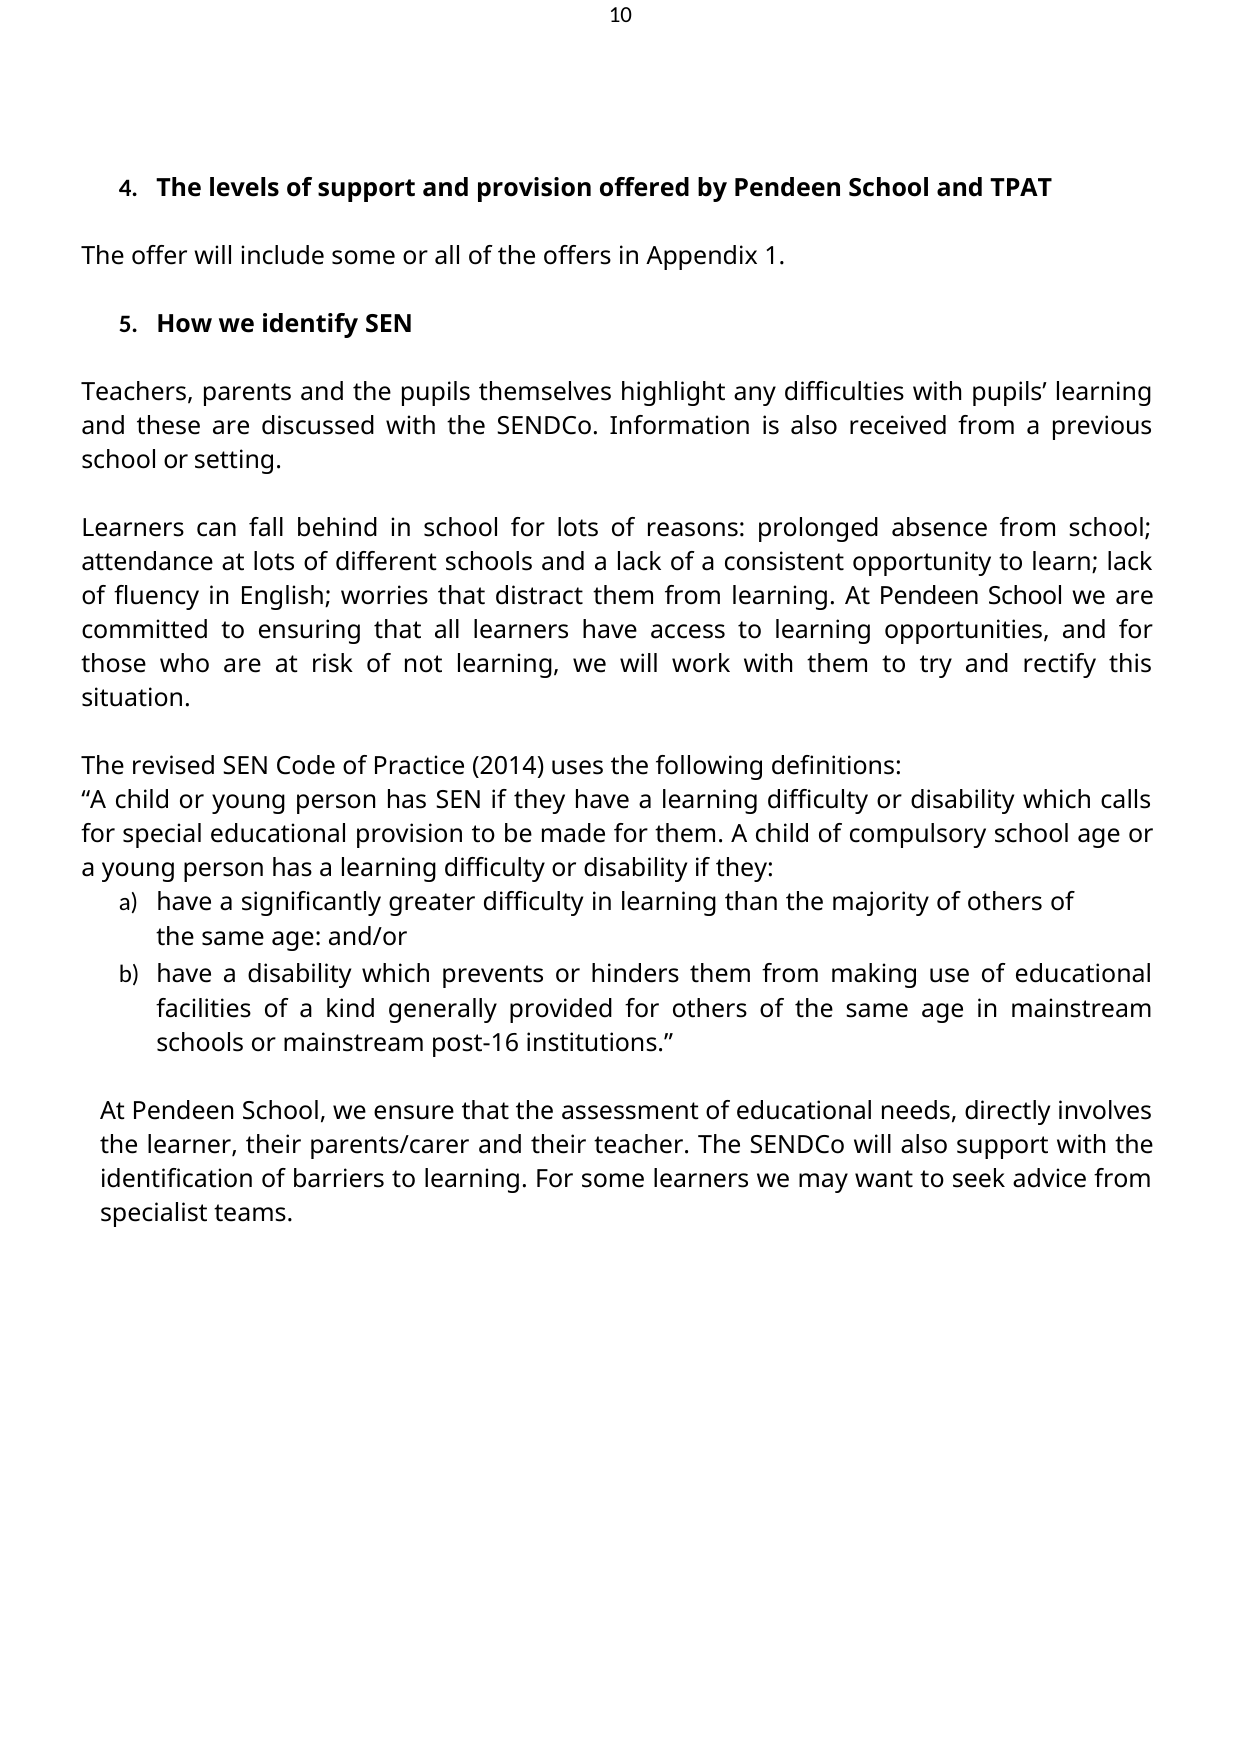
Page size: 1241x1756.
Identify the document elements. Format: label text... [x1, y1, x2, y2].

text “A child or young person has SEN if they have a learning difficulty or disability which calls for special educational provision to be made for them. A child of compulsory school age or a young person has a learning difficulty or disability if they: [81, 782, 1154, 884]
text Teachers, parents and the pupils themselves highlight any difficulties with pupils’ learning and these are discussed with the SENDCo. Information is also received from a previous school or setting. [81, 373, 1153, 475]
subtitle How we identify SEN [118, 305, 1215, 339]
text Learners can fall behind in school for lots of reasons: prolonged absence from school; attendance at lots of different schools and a lack of a consistent opportunity to learn; lack of fluency in English; worries that distract them from learning. At Pendeen School we are committed to ensuring that all learners have access to learning opportunities, and for those who are at risk of not learning, we will work with them to try and rectify this situation. [81, 510, 1154, 714]
text The revised SEN Code of Practice (2014) uses the following definitions: [81, 748, 1215, 782]
text At Pendeen School, we ensure that the assessment of educational needs, directly involves the learner, their parents/carer and their teacher. The SENDCo will also support with the identification of barriers to learning. For some learners we may want to seek advice from specialist teams. [100, 1092, 1154, 1229]
list have a disability which prevents or hinders them from making use of educational facilities of a kind generally provided for others of the same age in mainstream schools or mainstream post-16 institutions.” [118, 956, 1154, 1058]
list have a significantly greater difficulty in learning than the majority of others of the same age: and/or [118, 884, 1073, 952]
subtitle The levels of support and provision offered by Pendeen School and TPAT [118, 169, 1215, 203]
text The offer will include some or all of the offers in Appendix 1. [81, 237, 1215, 271]
